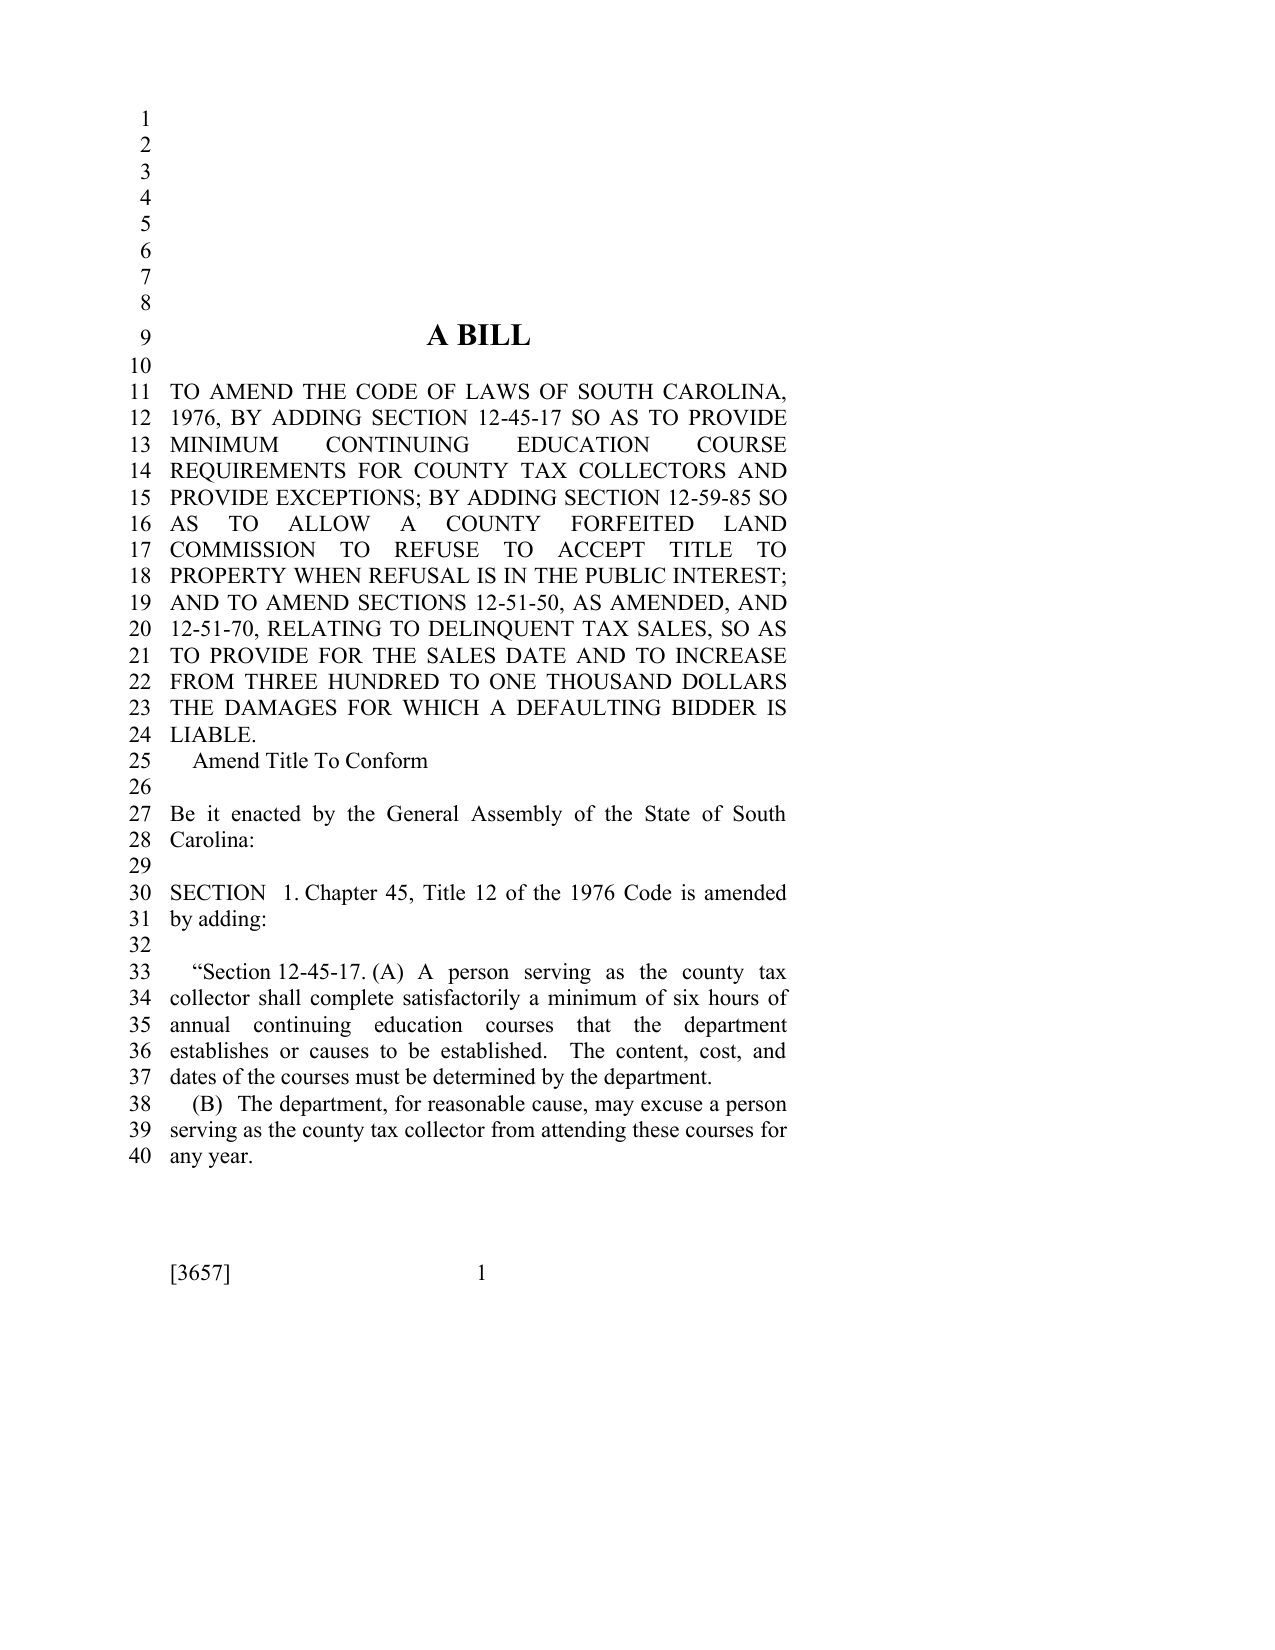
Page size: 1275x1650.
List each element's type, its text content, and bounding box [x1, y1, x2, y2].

text “Section 12-45-17. (A) A person serving as the county tax collector shall complete satisfactorily a minimum of six hours of annual continuing education courses that the department establishes or causes to be established. The content, cost, and dates of the courses must be determined by the department. [169, 958, 787, 1090]
text A BILL [169, 316, 787, 352]
text Be it enacted by the General Assembly of the State of South Carolina: [169, 800, 787, 852]
text (B) The department, for reasonable cause, may excuse a person serving as the county tax collector from attending these courses for any year. [169, 1090, 787, 1169]
text Amend Title To Conform [169, 747, 787, 773]
text TO AMEND THE CODE OF LAWS OF SOUTH CAROLINA, 1976, BY ADDING SECTION 12-45-17 SO AS TO PROVIDE MINIMUM CONTINUING EDUCATION COURSE REQUIREMENTS FOR COUNTY TAX COLLECTORS AND PROVIDE EXCEPTIONS; BY ADDING SECTION 12-59-85 SO AS TO ALLOW A COUNTY FORFEITED LAND COMMISSION TO REFUSE TO ACCEPT TITLE TO PROPERTY WHEN REFUSAL IS IN THE PUBLIC INTEREST; AND TO AMEND SECTIONS 12-51-50, AS AMENDED, AND 12-51-70, RELATING TO DELINQUENT TAX SALES, SO AS TO PROVIDE FOR THE SALES DATE AND TO INCREASE FROM THREE HUNDRED TO ONE THOUSAND DOLLARS THE DAMAGES FOR WHICH A DEFAULTING BIDDER IS LIABLE. [169, 378, 787, 747]
text SECTION 1. Chapter 45, Title 12 of the 1976 Code is amended by adding: [169, 879, 787, 932]
